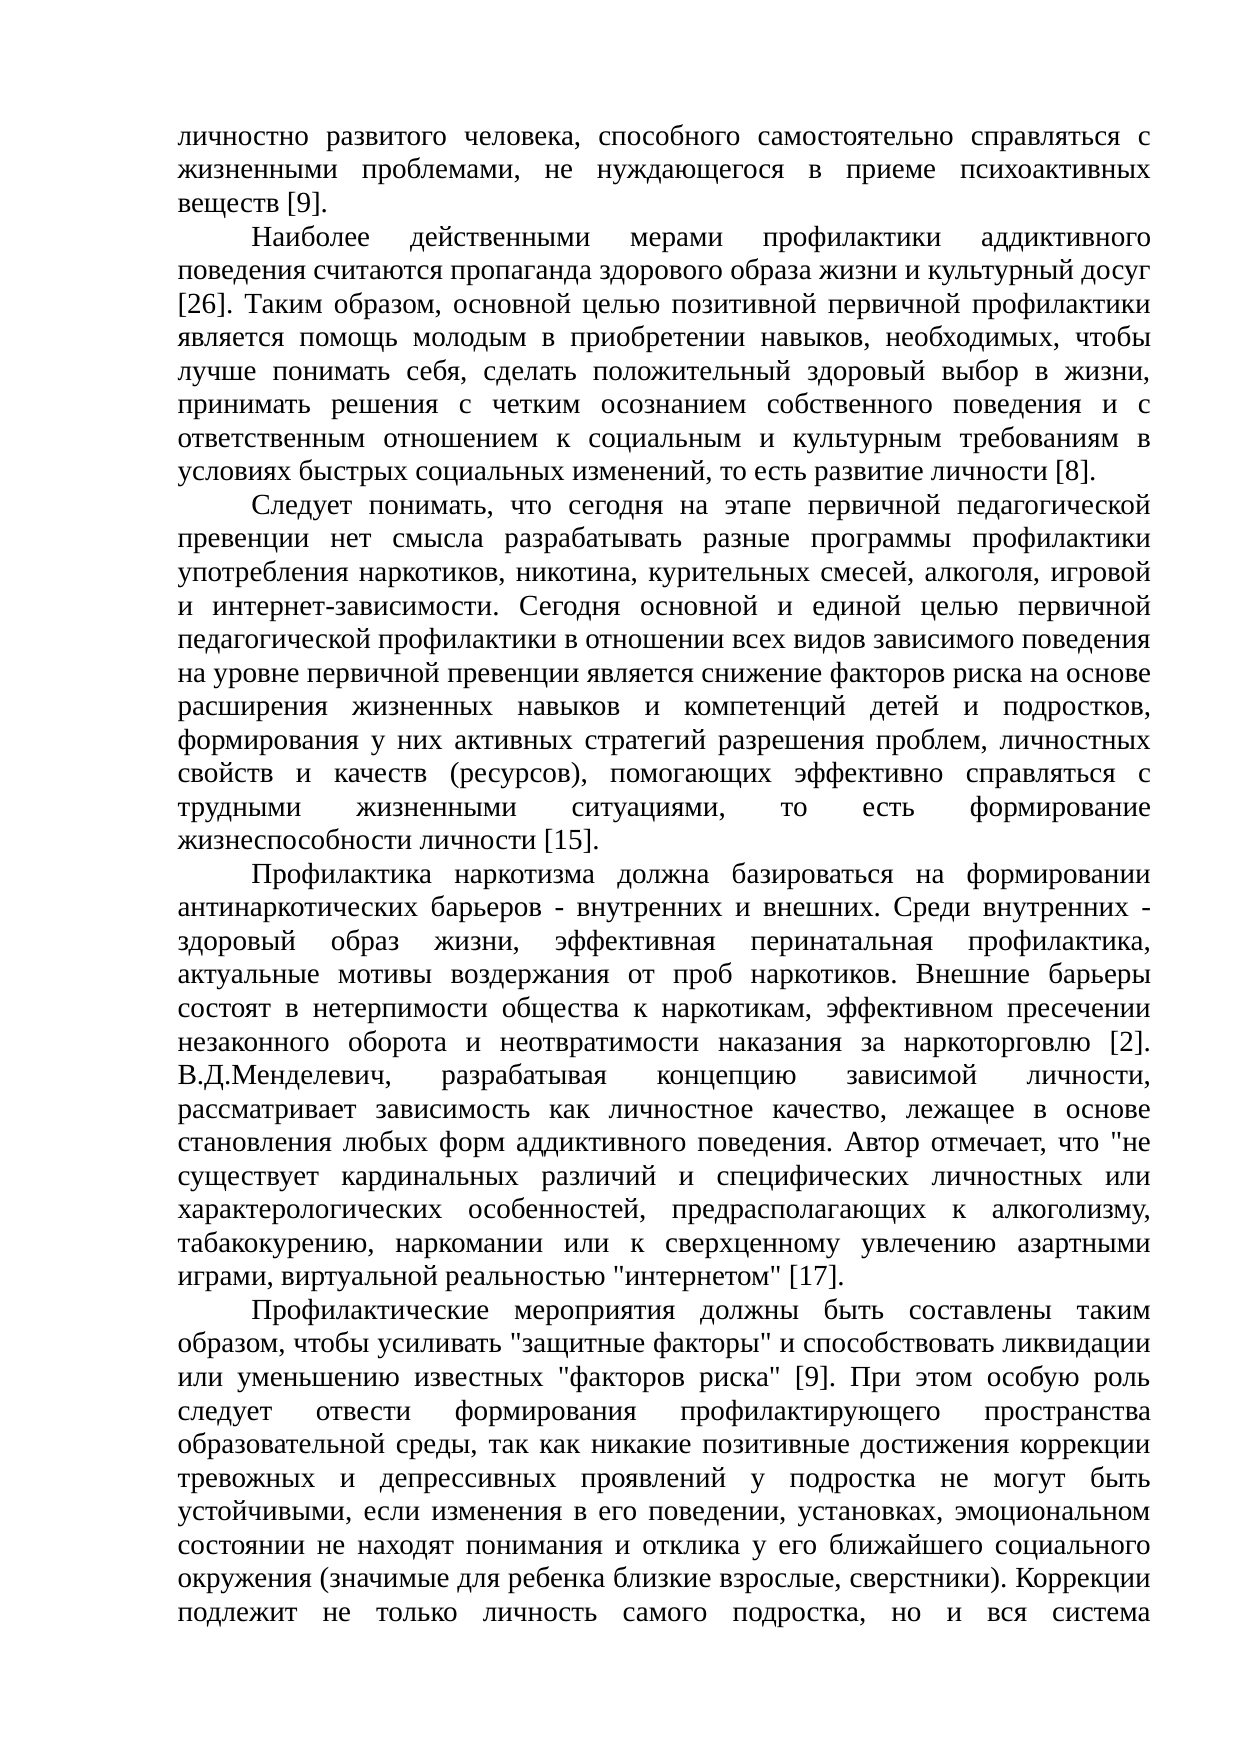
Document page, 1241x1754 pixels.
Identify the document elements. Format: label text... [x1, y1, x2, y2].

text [177, 1292, 1152, 1627]
text Следует понимать, что сегодня на этапе первичной педагогической превенции нет смысла разрабатывать разные программы профилактики употребления наркотиков, никотина, курительных смесей, алкоголя, игровой и интернет-зависимости. Сегодня основной и единой целью первичной педагогической профилактики в отношении всех видов зависимого поведения на уровне первичной превенции является снижение факторов риска на основе расширения жизненных навыков и компетенций детей и подростков, формирования у них активных стратегий разрешения проблем, личностных свойств и качеств (ресурсов), помогающих эффективно справляться с трудными жизненными ситуациями, то есть формирование жизнеспособности личности [15]. [177, 487, 1152, 856]
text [177, 118, 1152, 219]
text Наиболее действенными мерами профилактики аддиктивного поведения считаются пропаганда здорового образа жизни и культурный досуг [26]. Таким образом, основной целью позитивной первичной профилактики является помощь молодым в приобретении навыков, необходимых, чтобы лучше понимать себя, сделать положительный здоровый выбор в жизни, принимать решения с четким осознанием собственного поведения и с ответственным отношением к социальным и культурным требованиям в условиях быстрых социальных изменений, то есть развитие личности [8]. [177, 219, 1152, 487]
text Профилактика наркотизма должна базироваться на формировании антинаркотических барьеров - внутренних и внешних. Среди внутренних - здоровый образ жизни, эффективная перинатальная профилактика, актуальные мотивы воздержания от проб наркотиков. Внешние барьеры состоят в нетерпимости общества к наркотикам, эффективном пресечении незаконного оборота и неотвратимости наказания за наркоторговлю [2]. В.Д.Менделевич, разрабатывая концепцию зависимой личности, рассматривает зависимость как личностное качество, лежащее в основе становления любых форм аддиктивного поведения. Автор отмечает, что "не существует кардинальных различий и специфических личностных или характерологических особенностей, предрасполагающих к алкоголизму, табакокурению, наркомании или к сверхценному увлечению азартными играми, виртуальной реальностью "интернетом" [17]. [177, 856, 1152, 1292]
